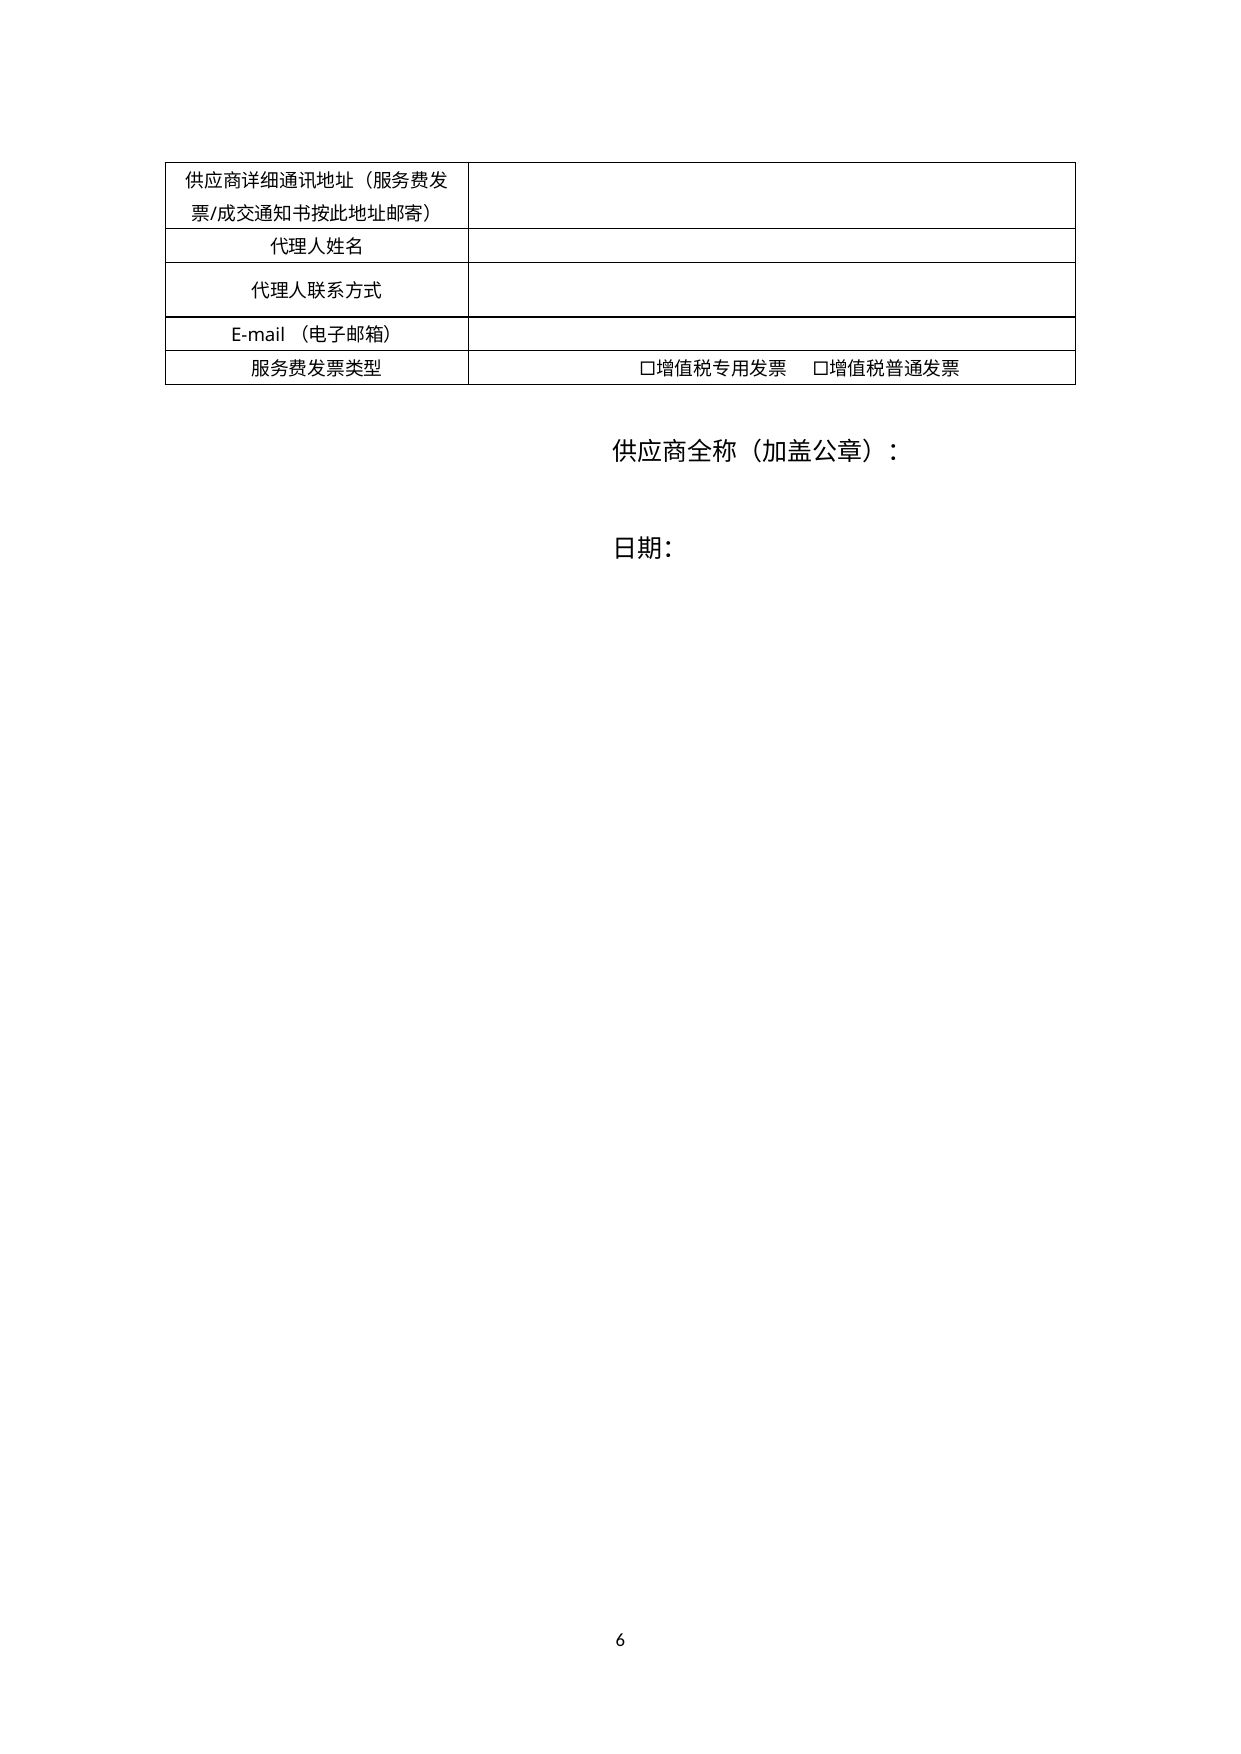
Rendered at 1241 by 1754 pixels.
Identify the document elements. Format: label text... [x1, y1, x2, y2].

table_cell E-mail （电子邮箱） [166, 318, 468, 350]
text 日期： [187, 514, 1053, 579]
text 供应商全称（加盖公章）： [187, 417, 1053, 482]
table_cell [469, 318, 1075, 350]
table_cell 服务费发票类型 [166, 351, 468, 383]
table_cell 代理人联系方式 [166, 263, 468, 316]
table_header 供应商详细通讯地址（服务费发票/成交通知书按此地址邮寄） [166, 163, 468, 228]
table_cell [469, 229, 1075, 262]
table_cell 增值税专用发票 增值税普通发票 [469, 351, 1075, 383]
table_cell [469, 263, 1075, 316]
table_header [469, 163, 1075, 228]
table_cell 代理人姓名 [166, 229, 468, 262]
